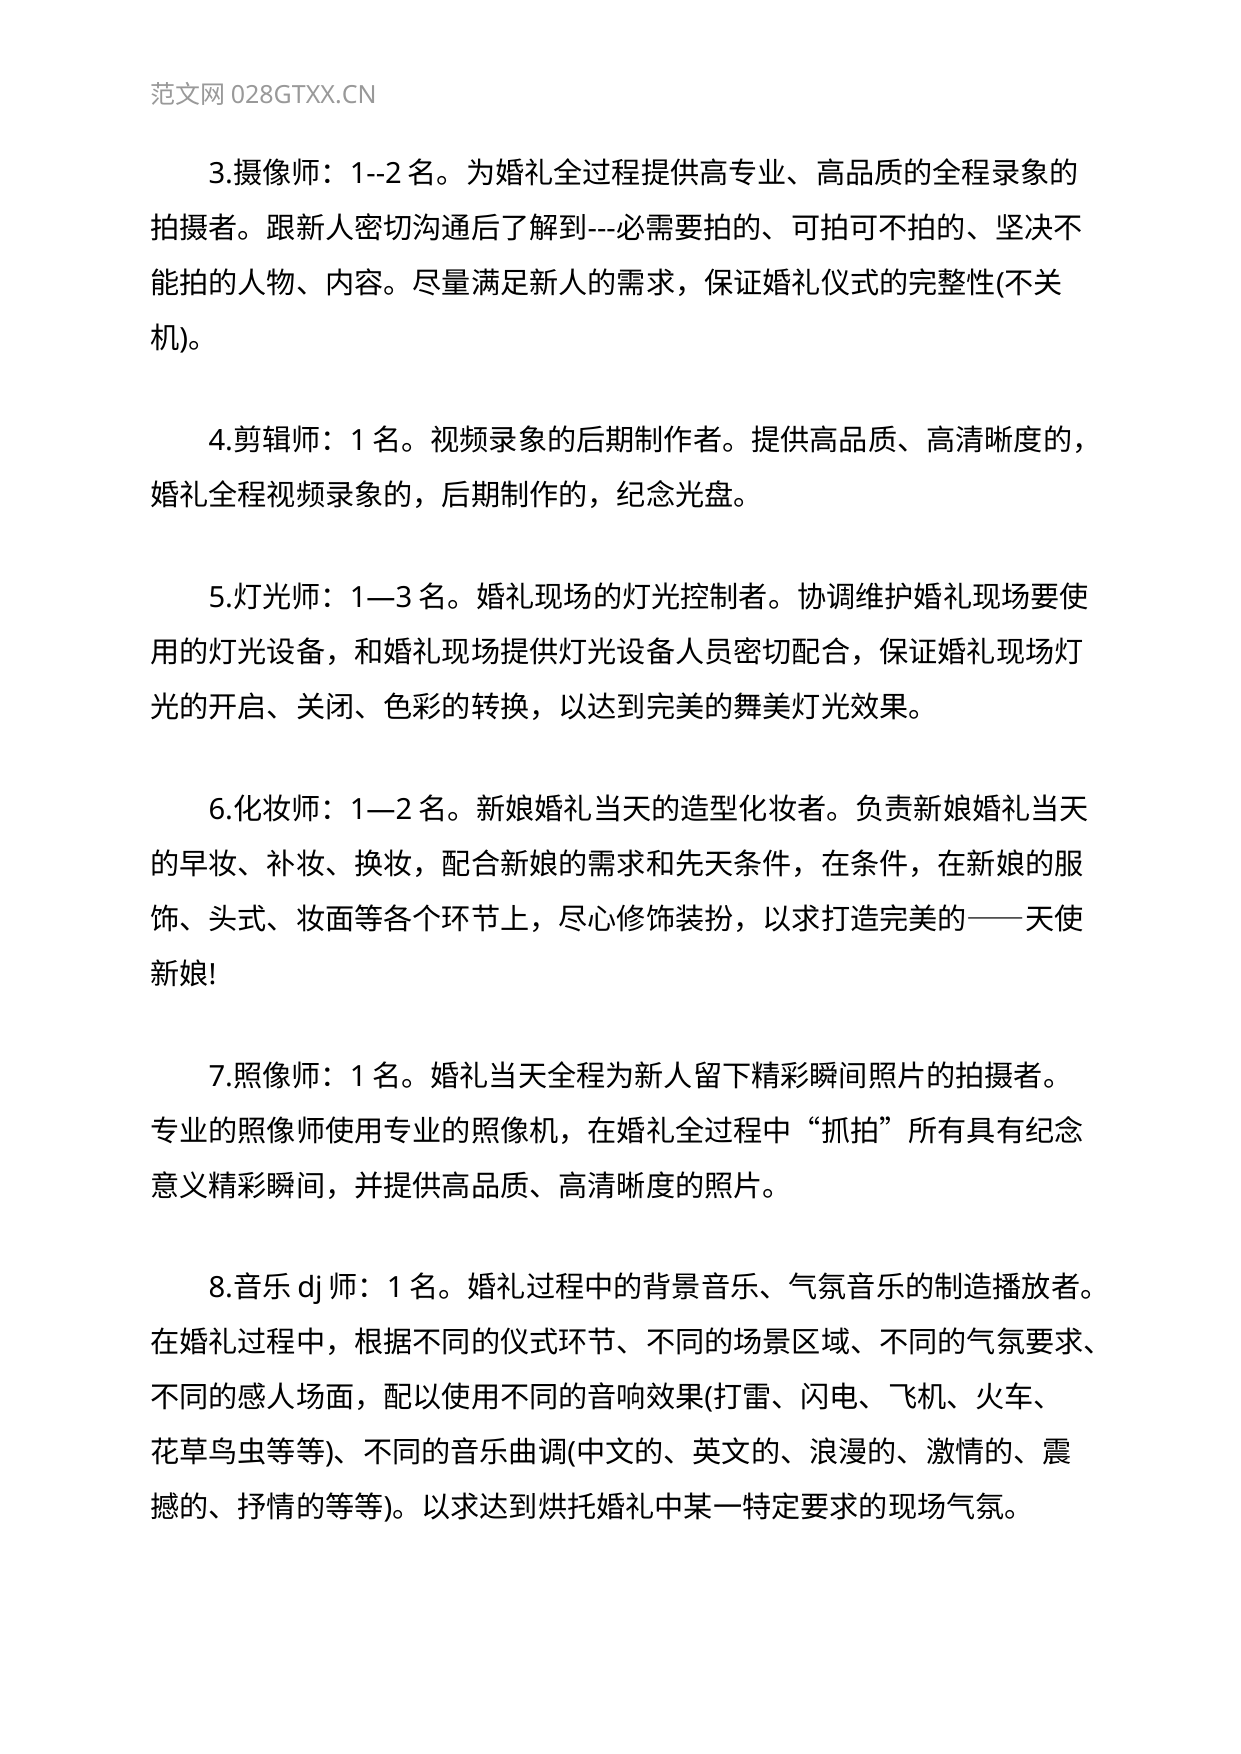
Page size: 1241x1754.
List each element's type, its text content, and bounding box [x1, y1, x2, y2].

text 6.化妆师：1—2名。新娘婚礼当天的造型化妆者。负责新娘婚礼当天的早妆、补妆、换妆，配合新娘的需求和先天条件，在条件，在新娘的服饰、头式、妆面等各个环节上，尽心修饰装扮，以求打造完美的——天使新娘! [150, 785, 1090, 993]
text 5.灯光师：1—3名。婚礼现场的灯光控制者。协调维护婚礼现场要使用的灯光设备，和婚礼现场提供灯光设备人员密切配合，保证婚礼现场灯光的开启、关闭、色彩的转换，以达到完美的舞美灯光效果。 [150, 574, 1090, 726]
text 3.摄像师：1--2名。为婚礼全过程提供高专业、高品质的全程录象的拍摄者。跟新人密切沟通后了解到---必需要拍的、可拍可不拍的、坚决不能拍的人物、内容。尽量满足新人的需求，保证婚礼仪式的完整性(不关机)。 [150, 150, 1090, 357]
text 7.照像师：1名。婚礼当天全程为新人留下精彩瞬间照片的拍摄者。专业的照像师使用专业的照像机，在婚礼全过程中“抓拍”所有具有纪念意义精彩瞬间，并提供高品质、高清晰度的照片。 [150, 1052, 1090, 1204]
text 8.音乐dj师：1名。婚礼过程中的背景音乐、气氛音乐的制造播放者。在婚礼过程中，根据不同的仪式环节、不同的场景区域、不同的气氛要求、不同的感人场面，配以使用不同的音响效果(打雷、闪电、飞机、火车、花草鸟虫等等)、不同的音乐曲调(中文的、英文的、浪漫的、激情的、震撼的、抒情的等等)。以求达到烘托婚礼中某一特定要求的现场气氛。 [150, 1264, 1090, 1526]
text 4.剪辑师：1名。视频录象的后期制作者。提供高品质、高清晰度的，婚礼全程视频录象的，后期制作的，纪念光盘。 [150, 417, 1090, 514]
